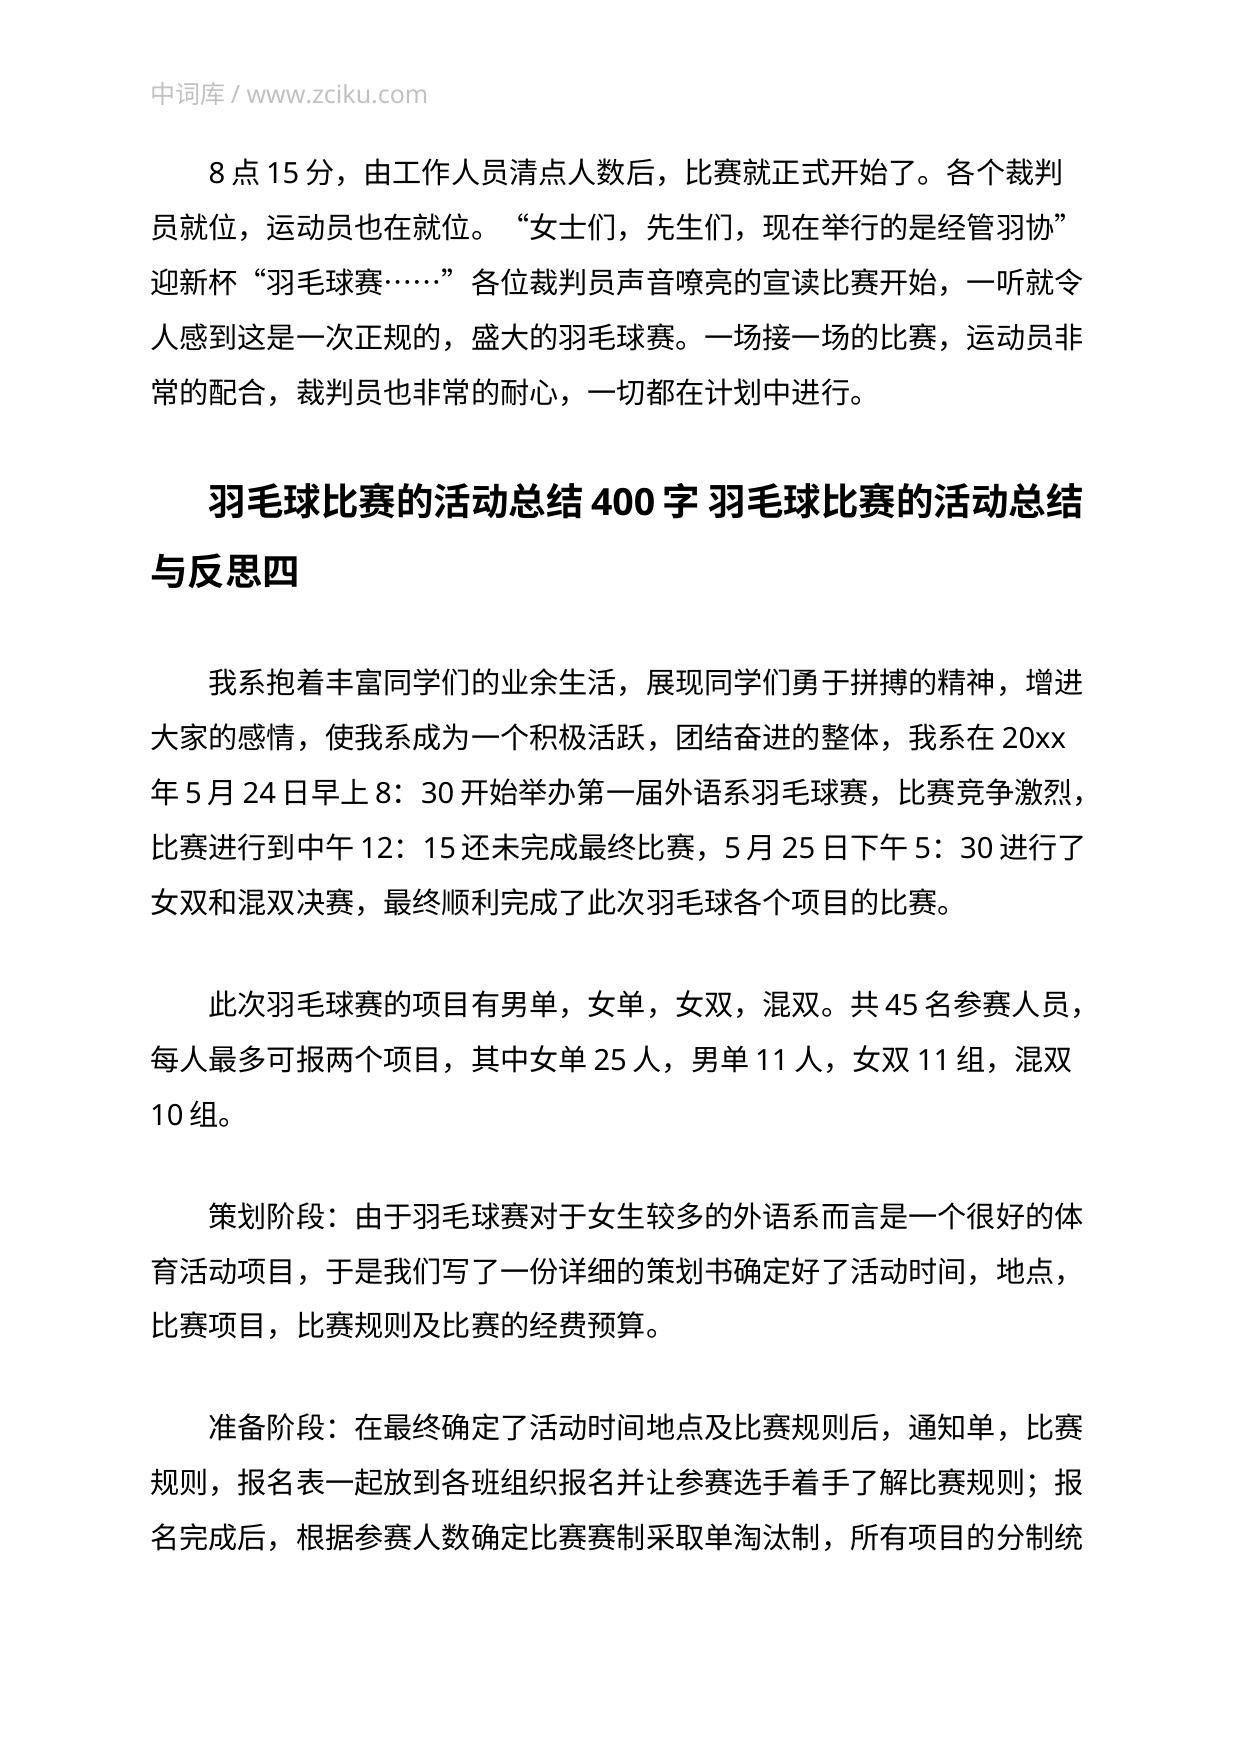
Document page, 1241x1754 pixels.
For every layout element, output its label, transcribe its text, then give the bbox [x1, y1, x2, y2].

text 羽毛球比赛的活动总结400字 羽毛球比赛的活动总结与反思四 [150, 471, 1090, 596]
text 8点15分，由工作人员清点人数后，比赛就正式开始了。各个裁判员就位，运动员也在就位。“女士们，先生们，现在举行的是经管羽协”迎新杯“羽毛球赛……”各位裁判员声音嘹亮的宣读比赛开始，一听就令人感到这是一次正规的，盛大的羽毛球赛。一场接一场的比赛，运动员非常的配合，裁判员也非常的耐心，一切都在计划中进行。 [150, 150, 1090, 412]
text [150, 1405, 1090, 1557]
text 此次羽毛球赛的项目有男单，女单，女双，混双。共45名参赛人员，每人最多可报两个项目，其中女单25人，男单11人，女双11组，混双10组。 [150, 981, 1090, 1134]
text 我系抱着丰富同学们的业余生活，展现同学们勇于拼搏的精神，增进大家的感情，使我系成为一个积极活跃，团结奋进的整体，我系在20xx年5月24日早上8：30开始举办第一届外语系羽毛球赛，比赛竞争激烈，比赛进行到中午12：15还未完成最终比赛，5月25日下午5：30进行了女双和混双决赛，最终顺利完成了此次羽毛球各个项目的比赛。 [150, 659, 1090, 922]
text 策划阶段：由于羽毛球赛对于女生较多的外语系而言是一个很好的体育活动项目，于是我们写了一份详细的策划书确定好了活动时间，地点，比赛项目，比赛规则及比赛的经费预算。 [150, 1193, 1090, 1345]
